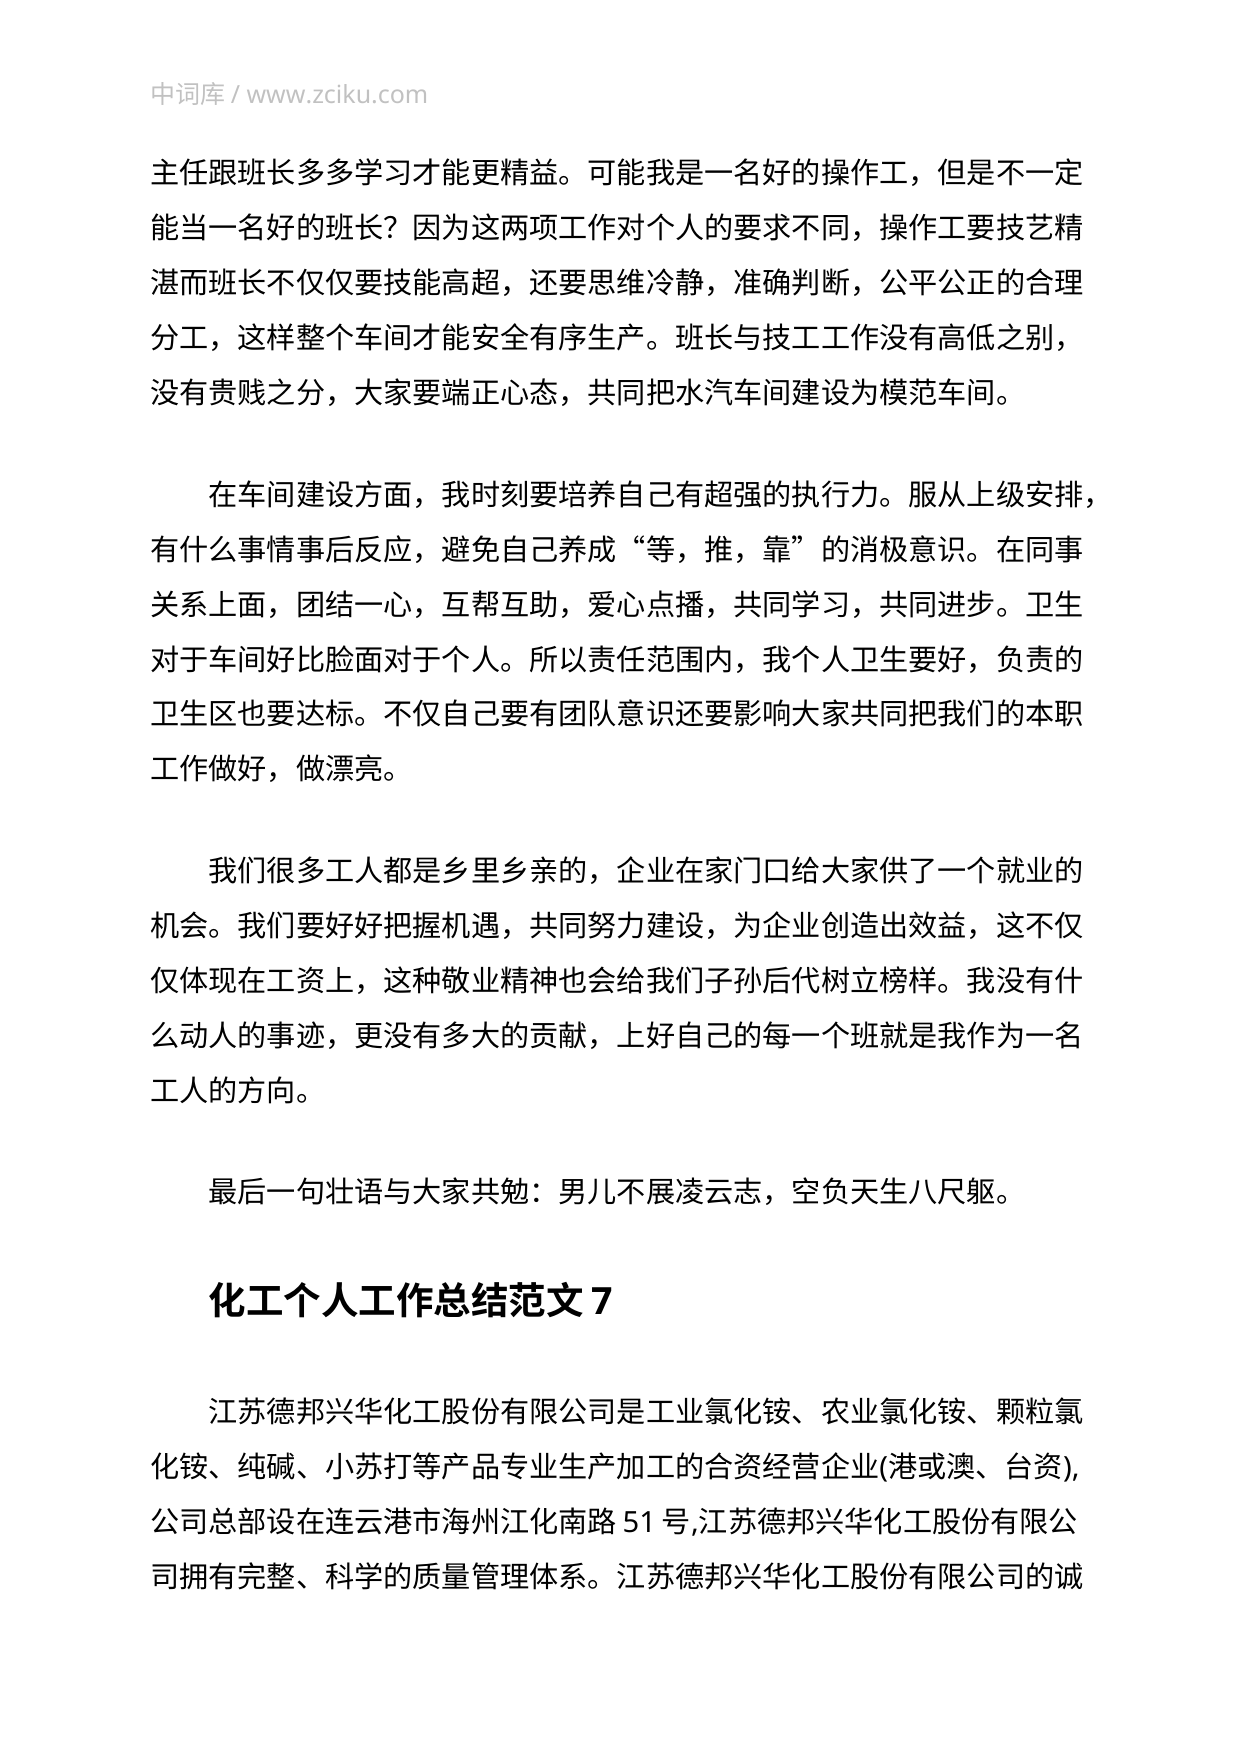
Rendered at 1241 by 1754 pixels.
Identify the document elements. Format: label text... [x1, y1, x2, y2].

text 我们很多工人都是乡里乡亲的，企业在家门口给大家供了一个就业的机会。我们要好好把握机遇，共同努力建设，为企业创造出效益，这不仅仅体现在工资上，这种敬业精神也会给我们子孙后代树立榜样。我没有什么动人的事迹，更没有多大的贡献，上好自己的每一个班就是我作为一名工人的方向。 [150, 848, 1090, 1109]
text 最后一句壮语与大家共勉：男儿不展凌云志，空负天生八尺躯。 [150, 1169, 1090, 1211]
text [150, 1388, 1090, 1596]
text 化工个人工作总结范文7 [150, 1271, 1090, 1325]
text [150, 150, 1090, 412]
text 在车间建设方面，我时刻要培养自己有超强的执行力。服从上级安排，有什么事情事后反应，避免自己养成“等，推，靠”的消极意识。在同事关系上面，团结一心，互帮互助，爱心点播，共同学习，共同进步。卫生对于车间好比脸面对于个人。所以责任范围内，我个人卫生要好，负责的卫生区也要达标。不仅自己要有团队意识还要影响大家共同把我们的本职工作做好，做漂亮。 [150, 471, 1090, 788]
